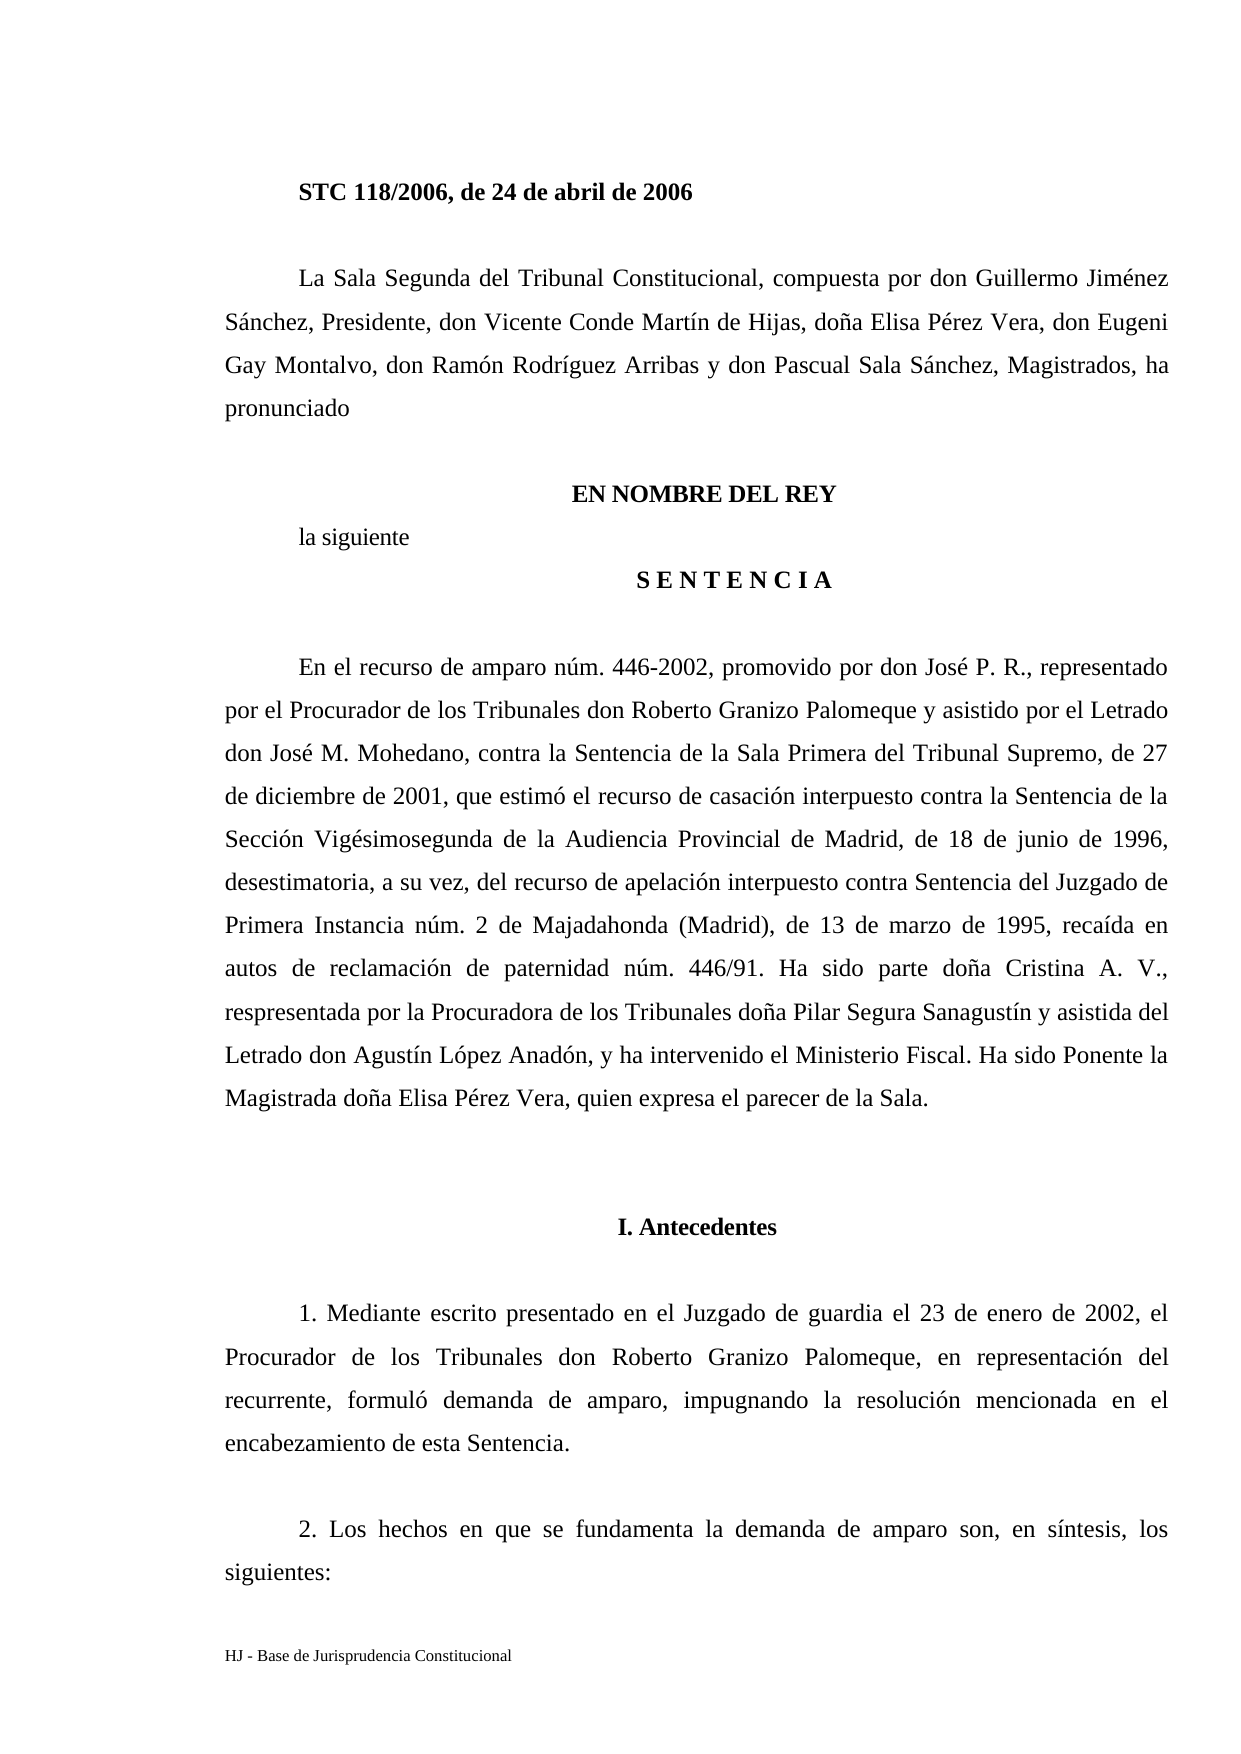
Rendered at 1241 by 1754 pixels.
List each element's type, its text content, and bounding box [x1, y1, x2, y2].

text STC 118/2006, de 24 de abril de 2006 [224, 177, 1169, 206]
text 2. Los hechos en que se fundamenta la demanda de amparo son, en síntesis, los siguientes: [224, 1514, 1169, 1586]
text la siguiente [224, 522, 1110, 551]
text S E N T E N C I A [224, 565, 1169, 594]
text La Sala Segunda del Tribunal Constitucional, compuesta por don Guillermo Jiménez Sánchez, Presidente, don Vicente Conde Martín de Hijas, doña Elisa Pérez Vera, don Eugeni Gay Montalvo, don Ramón Rodríguez Arribas y don Pascual Sala Sánchez, Magistrados, ha pronunciado [224, 263, 1169, 422]
text 1. Mediante escrito presentado en el Juzgado de guardia el 23 de enero de 2002, el Procurador de los Tribunales don Roberto Granizo Palomeque, en representación del recurrente, formuló demanda de amparo, impugnando la resolución mencionada en el encabezamiento de esta Sentencia. [224, 1298, 1169, 1457]
text EN NOMBRE DEL REY [224, 479, 1110, 508]
text En el recurso de amparo núm. 446-2002, promovido por don José P. R., representado por el Procurador de los Tribunales don Roberto Granizo Palomeque y asistido por el Letrado don José M. Mohedano, contra la Sentencia de la Sala Primera del Tribunal Supremo, de 27 de diciembre de 2001, que estimó el recurso de casación interpuesto contra la Sentencia de la Sección Vigésimosegunda de la Audiencia Provincial de Madrid, de 18 de junio de 1996, desestimatoria, a su vez, del recurso de apelación interpuesto contra Sentencia del Juzgado de Primera Instancia núm. 2 de Majadahonda (Madrid), de 13 de marzo de 1995, recaída en autos de reclamación de paternidad núm. 446/91. Ha sido parte doña Cristina A. V., respresentada por la Procuradora de los Tribunales doña Pilar Segura Sanagustín y asistida del Letrado don Agustín López Anadón, y ha intervenido el Ministerio Fiscal. Ha sido Ponente la Magistrada doña Elisa Pérez Vera, quien expresa el parecer de la Sala. [224, 652, 1169, 1112]
text I. Antecedentes [224, 1212, 1169, 1241]
